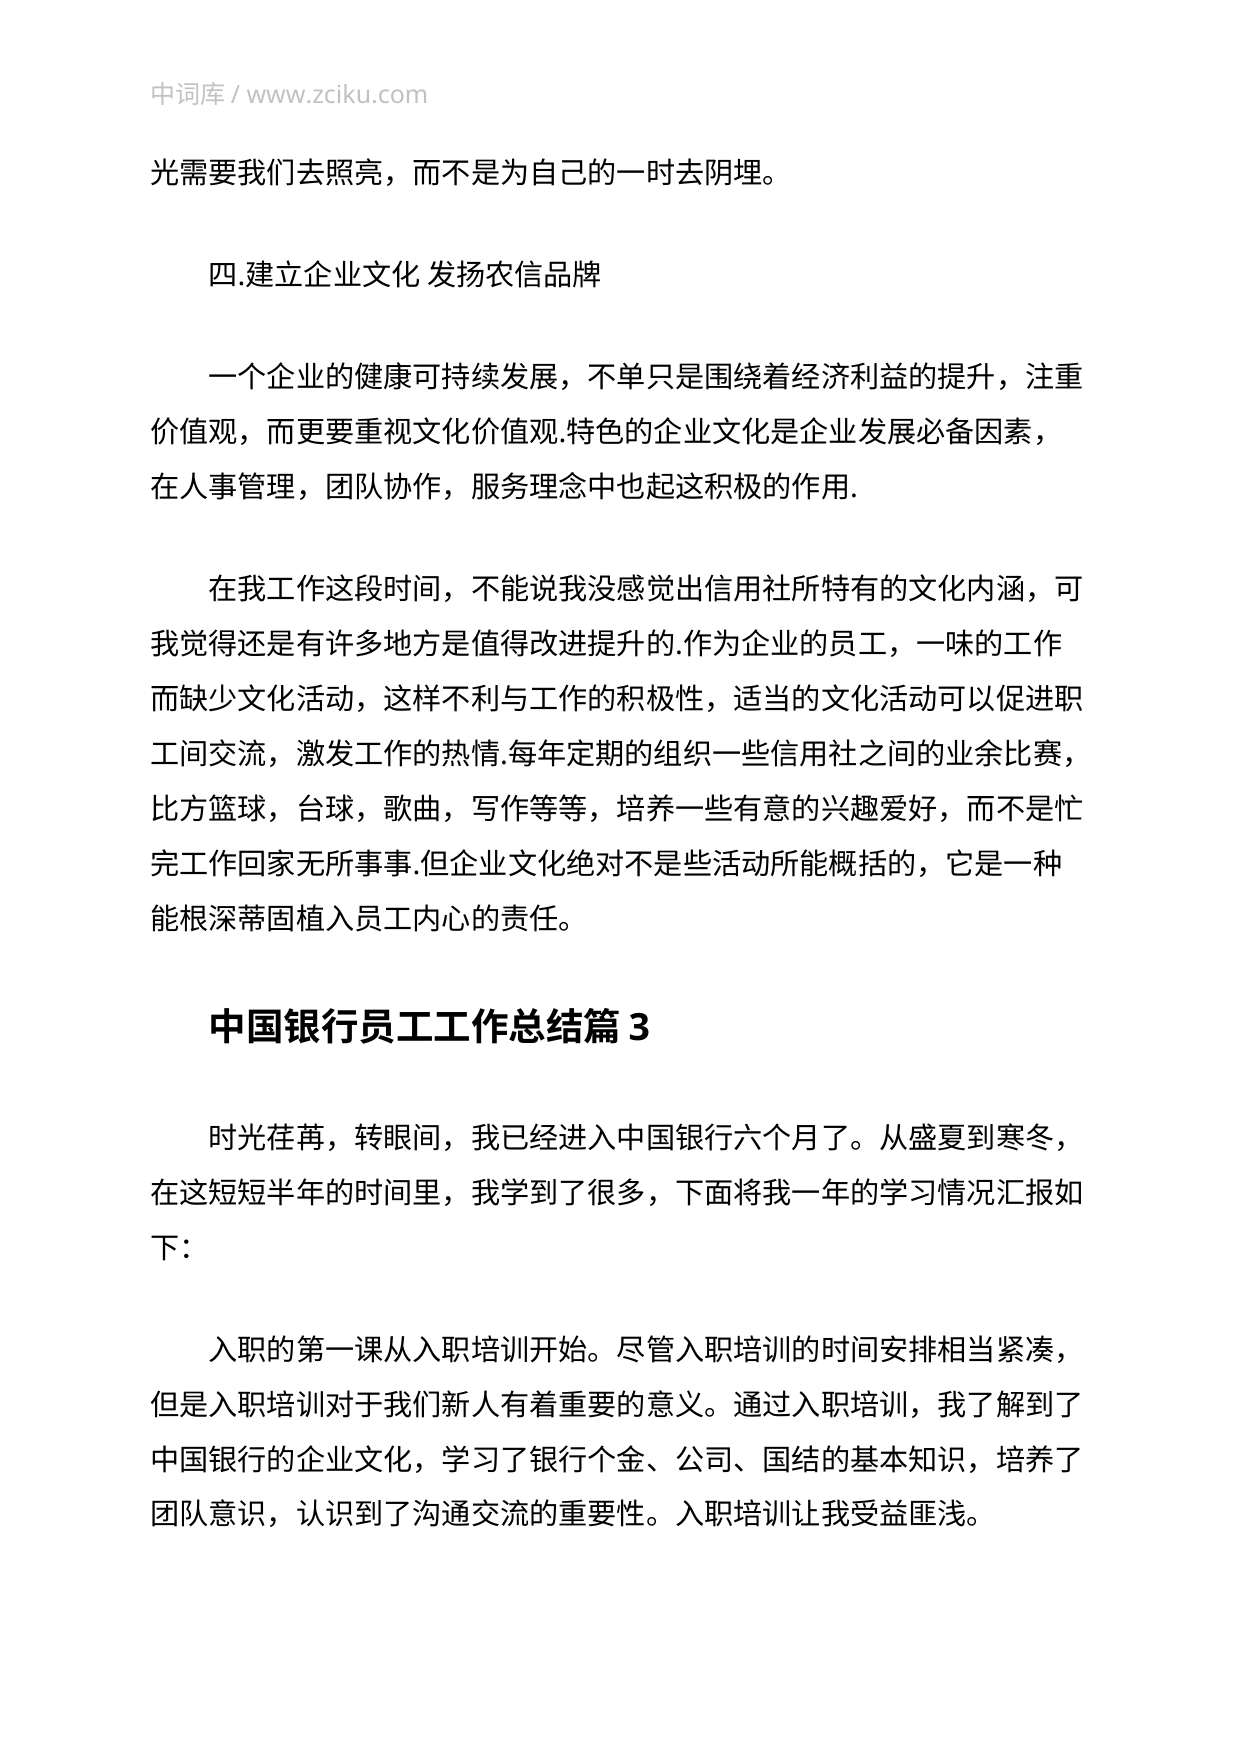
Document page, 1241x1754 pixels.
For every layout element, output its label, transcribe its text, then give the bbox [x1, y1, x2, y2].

text 四.建立企业文化 发扬农信品牌 [150, 252, 1090, 294]
text 在我工作这段时间，不能说我没感觉出信用社所特有的文化内涵，可我觉得还是有许多地方是值得改进提升的.作为企业的员工，一味的工作而缺少文化活动，这样不利与工作的积极性，适当的文化活动可以促进职工间交流，激发工作的热情.每年定期的组织一些信用社之间的业余比赛，比方篮球，台球，歌曲，写作等等，培养一些有意的兴趣爱好，而不是忙完工作回家无所事事.但企业文化绝对不是些活动所能概括的，它是一种能根深蒂固植入员工内心的责任。 [150, 566, 1090, 938]
text 时光荏苒，转眼间，我已经进入中国银行六个月了。从盛夏到寒冬，在这短短半年的时间里，我学到了很多，下面将我一年的学习情况汇报如下： [150, 1115, 1090, 1267]
text 一个企业的健康可持续发展，不单只是围绕着经济利益的提升，注重价值观，而更要重视文化价值观.特色的企业文化是企业发展必备因素，在人事管理，团队协作，服务理念中也起这积极的作用. [150, 354, 1090, 506]
text 入职的第一课从入职培训开始。尽管入职培训的时间安排相当紧凑，但是入职培训对于我们新人有着重要的意义。通过入职培训，我了解到了中国银行的企业文化，学习了银行个金、公司、国结的基本知识，培养了团队意识，认识到了沟通交流的重要性。入职培训让我受益匪浅。 [150, 1326, 1090, 1533]
text 中国银行员工工作总结篇3 [150, 997, 1090, 1052]
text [150, 150, 1090, 192]
